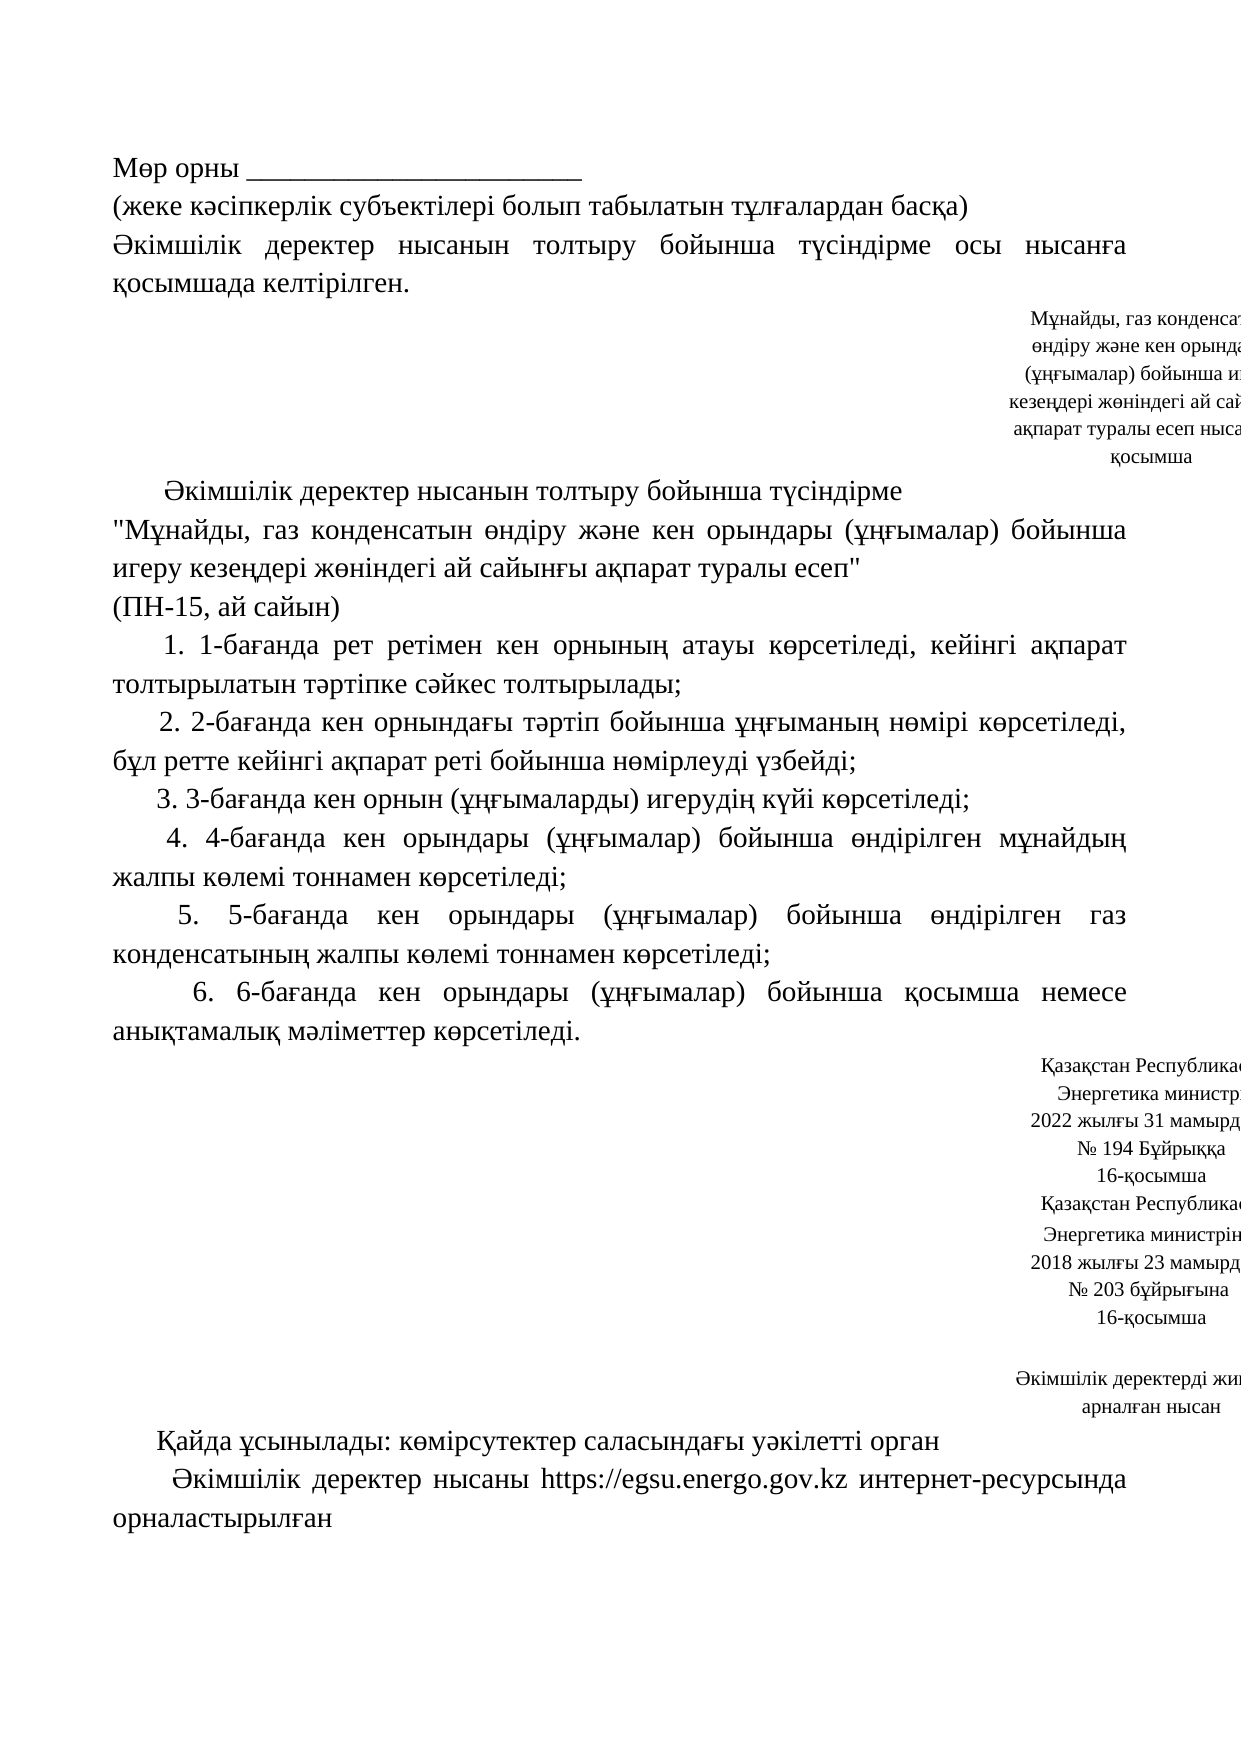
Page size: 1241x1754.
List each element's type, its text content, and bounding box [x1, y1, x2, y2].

text Қайда ұсынылады: көмірсутектер саласындағы уәкілетті орган [112, 1423, 1128, 1457]
text 3. 3-бағанда кен орнын (ұңғымаларды) игерудің күйі көрсетіледі; [112, 782, 1128, 815]
text 6. 6-бағанда кен орындары (ұңғымалар) бойынша қосымша немесе анықтамалық мәліметтер көрсетіледі. [112, 974, 1128, 1046]
text Әкімшілік деректер нысанын толтыру бойынша түсіндірме осы нысанға қосымшада келтірілген. [112, 227, 1128, 299]
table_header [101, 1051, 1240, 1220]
text Әкімшілік деректер нысанын толтыру бойынша түсіндірме [112, 473, 1128, 507]
text Әкімшілік деректер нысаны https://egsu.energo.gov.kz интернет-ресурсында орналастырылған [112, 1462, 1128, 1534]
text "Мұнайды, газ конденсатын өндіру және кен орындары (ұңғымалар) бойынша игеру кезеңдері жөніндегі ай сайынғы ақпарат туралы есеп" [112, 512, 1128, 584]
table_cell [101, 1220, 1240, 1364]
text 1. 1-бағанда рет ретімен кен орнының атауы көрсетіледі, кейінгі ақпарат толтырылатын тәртіпке сәйкес толтырылады; [112, 627, 1128, 699]
text 2. 2-бағанда кен орнындағы тәртіп бойынша ұңғыманың нөмірі көрсетіледі, бұл ретте кейінгі ақпарат реті бойынша нөмірлеуді үзбейді; [112, 704, 1128, 777]
text (жеке кәсіпкерлік субъектілері болып табылатын тұлғалардан басқа) [112, 188, 1128, 222]
text (ПН-15, ай сайын) [112, 589, 1128, 622]
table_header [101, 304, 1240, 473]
text 5. 5-бағанда кен орындары (ұңғымалар) бойынша өндірілген газ конденсатының жалпы көлемі тоннамен көрсетіледі; [112, 897, 1128, 969]
text 4. 4-бағанда кен орындары (ұңғымалар) бойынша өндірілген мұнайдың жалпы көлемі тоннамен көрсетіледі; [112, 820, 1128, 892]
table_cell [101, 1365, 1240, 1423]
text Мөр орны _______________________ [112, 150, 1128, 183]
